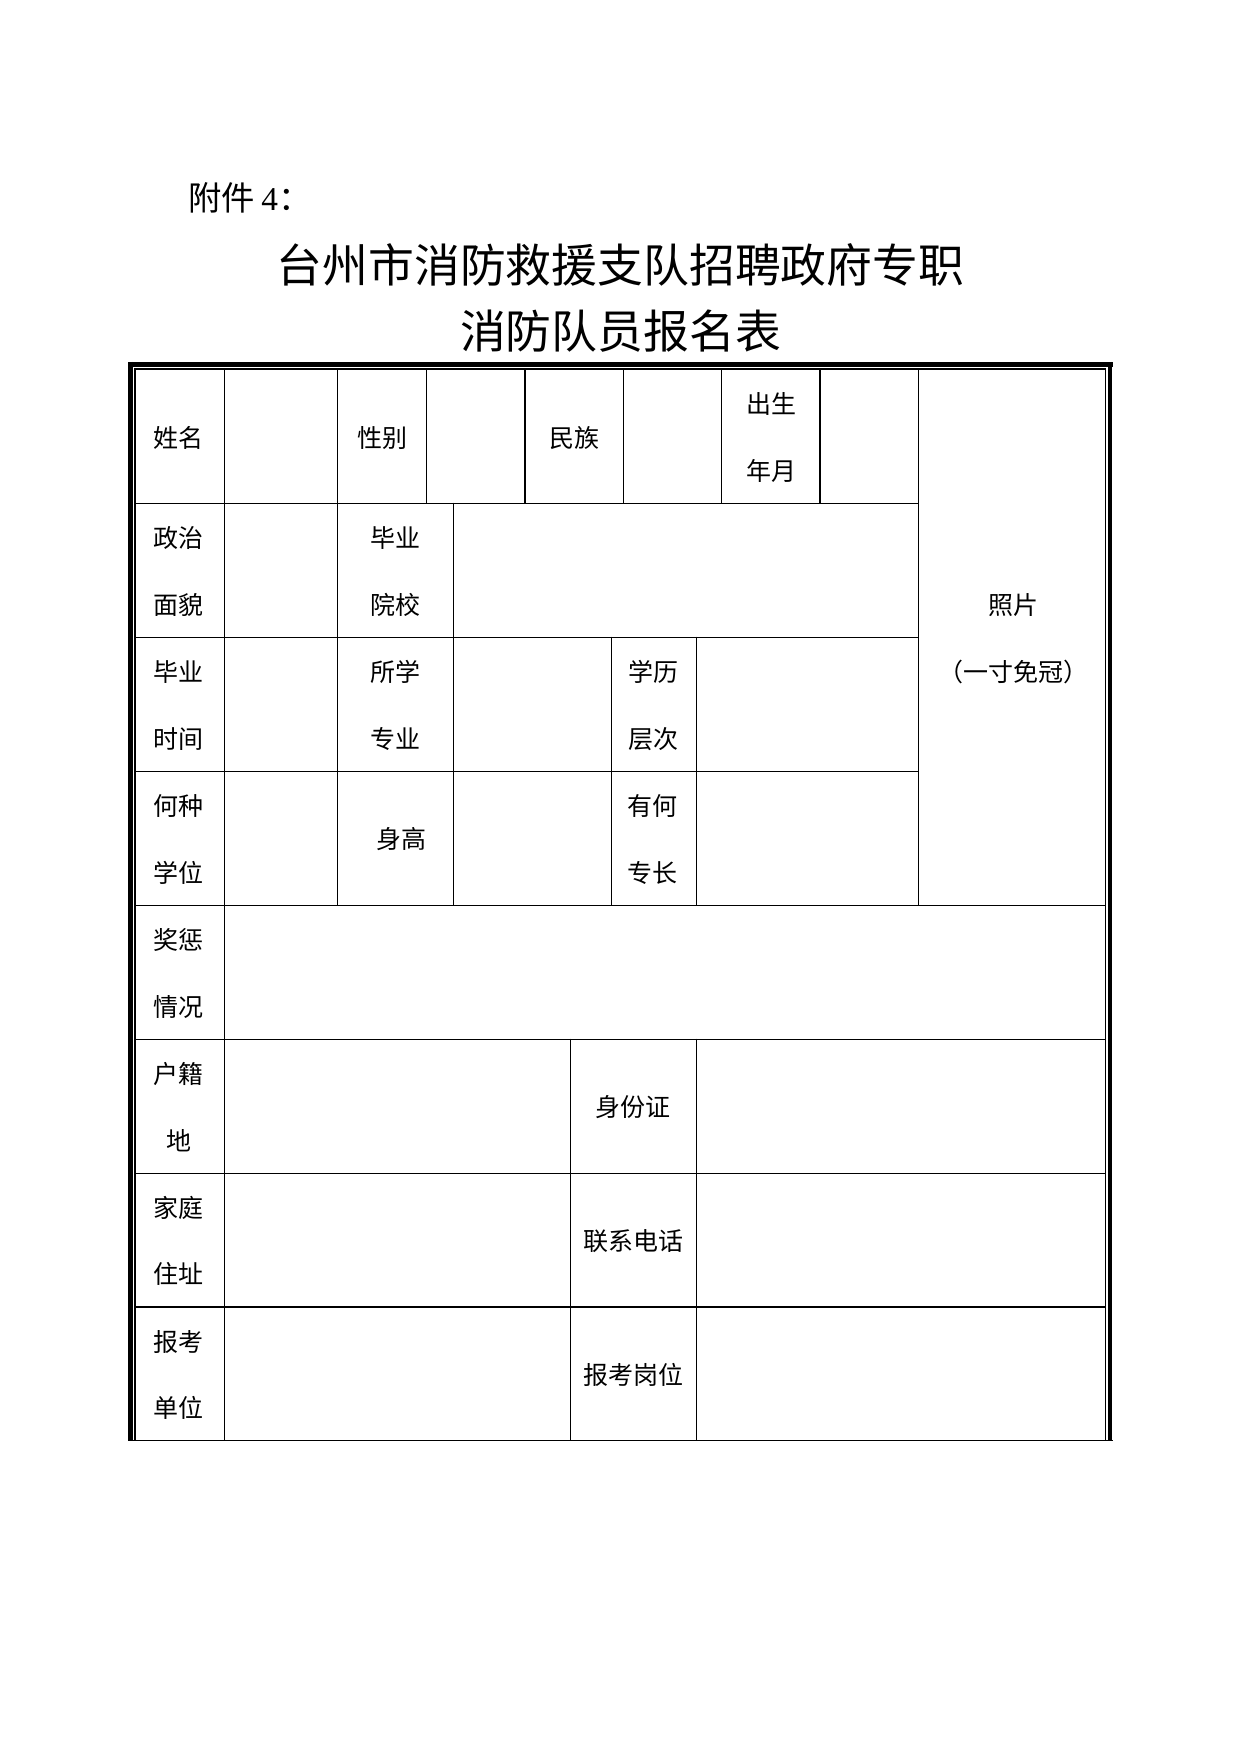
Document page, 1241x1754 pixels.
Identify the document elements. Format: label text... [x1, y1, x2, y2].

table_cell [697, 1174, 1105, 1306]
table_cell 有何 专长 [612, 772, 696, 904]
table_cell [697, 638, 918, 771]
table_cell [225, 504, 337, 637]
table_cell 家庭 住址 [136, 1174, 224, 1306]
table_cell [697, 1040, 1105, 1172]
table_header [427, 370, 524, 503]
table_cell [225, 638, 337, 771]
table_header 出生 年月 [722, 370, 819, 503]
table_cell [454, 772, 611, 904]
table_header 民族 [526, 370, 623, 503]
table_cell 学历层次 [612, 638, 696, 771]
table_cell [225, 906, 1105, 1038]
table_cell 身高 [338, 772, 453, 904]
table_cell 毕业 时间 [136, 638, 224, 771]
table_cell 何种学位 [136, 772, 224, 904]
table_header 姓名 [136, 370, 224, 503]
table_header [821, 370, 918, 503]
table_cell 毕业 院校 [338, 504, 453, 637]
table_cell 政治 面貌 [136, 504, 224, 637]
table_cell [225, 1174, 570, 1306]
table_cell 所学 专业 [338, 638, 453, 771]
table_cell 联系电话 [571, 1174, 696, 1306]
table_cell 报考岗位 [571, 1308, 696, 1440]
table_cell [225, 1308, 570, 1440]
table_cell 户籍地 [136, 1040, 224, 1172]
table_header 性别 [338, 370, 426, 503]
table_header 照片 （一寸免冠） [919, 370, 1105, 904]
table_cell [697, 1308, 1105, 1440]
table_cell [697, 772, 918, 904]
table_cell [225, 1040, 570, 1172]
text 附件4： [188, 162, 1052, 229]
table_header [225, 370, 337, 503]
text 台州市消防救援支队招聘政府专职 [188, 229, 1052, 295]
table_cell 身份证 [571, 1040, 696, 1172]
table_cell 报考单位 [136, 1308, 224, 1440]
table_cell 奖惩情况 [136, 906, 224, 1038]
text 消防队员报名表 [188, 295, 1052, 362]
table_cell [454, 638, 611, 771]
table_header [624, 370, 721, 503]
table_cell [454, 504, 918, 637]
table_cell [225, 772, 337, 904]
